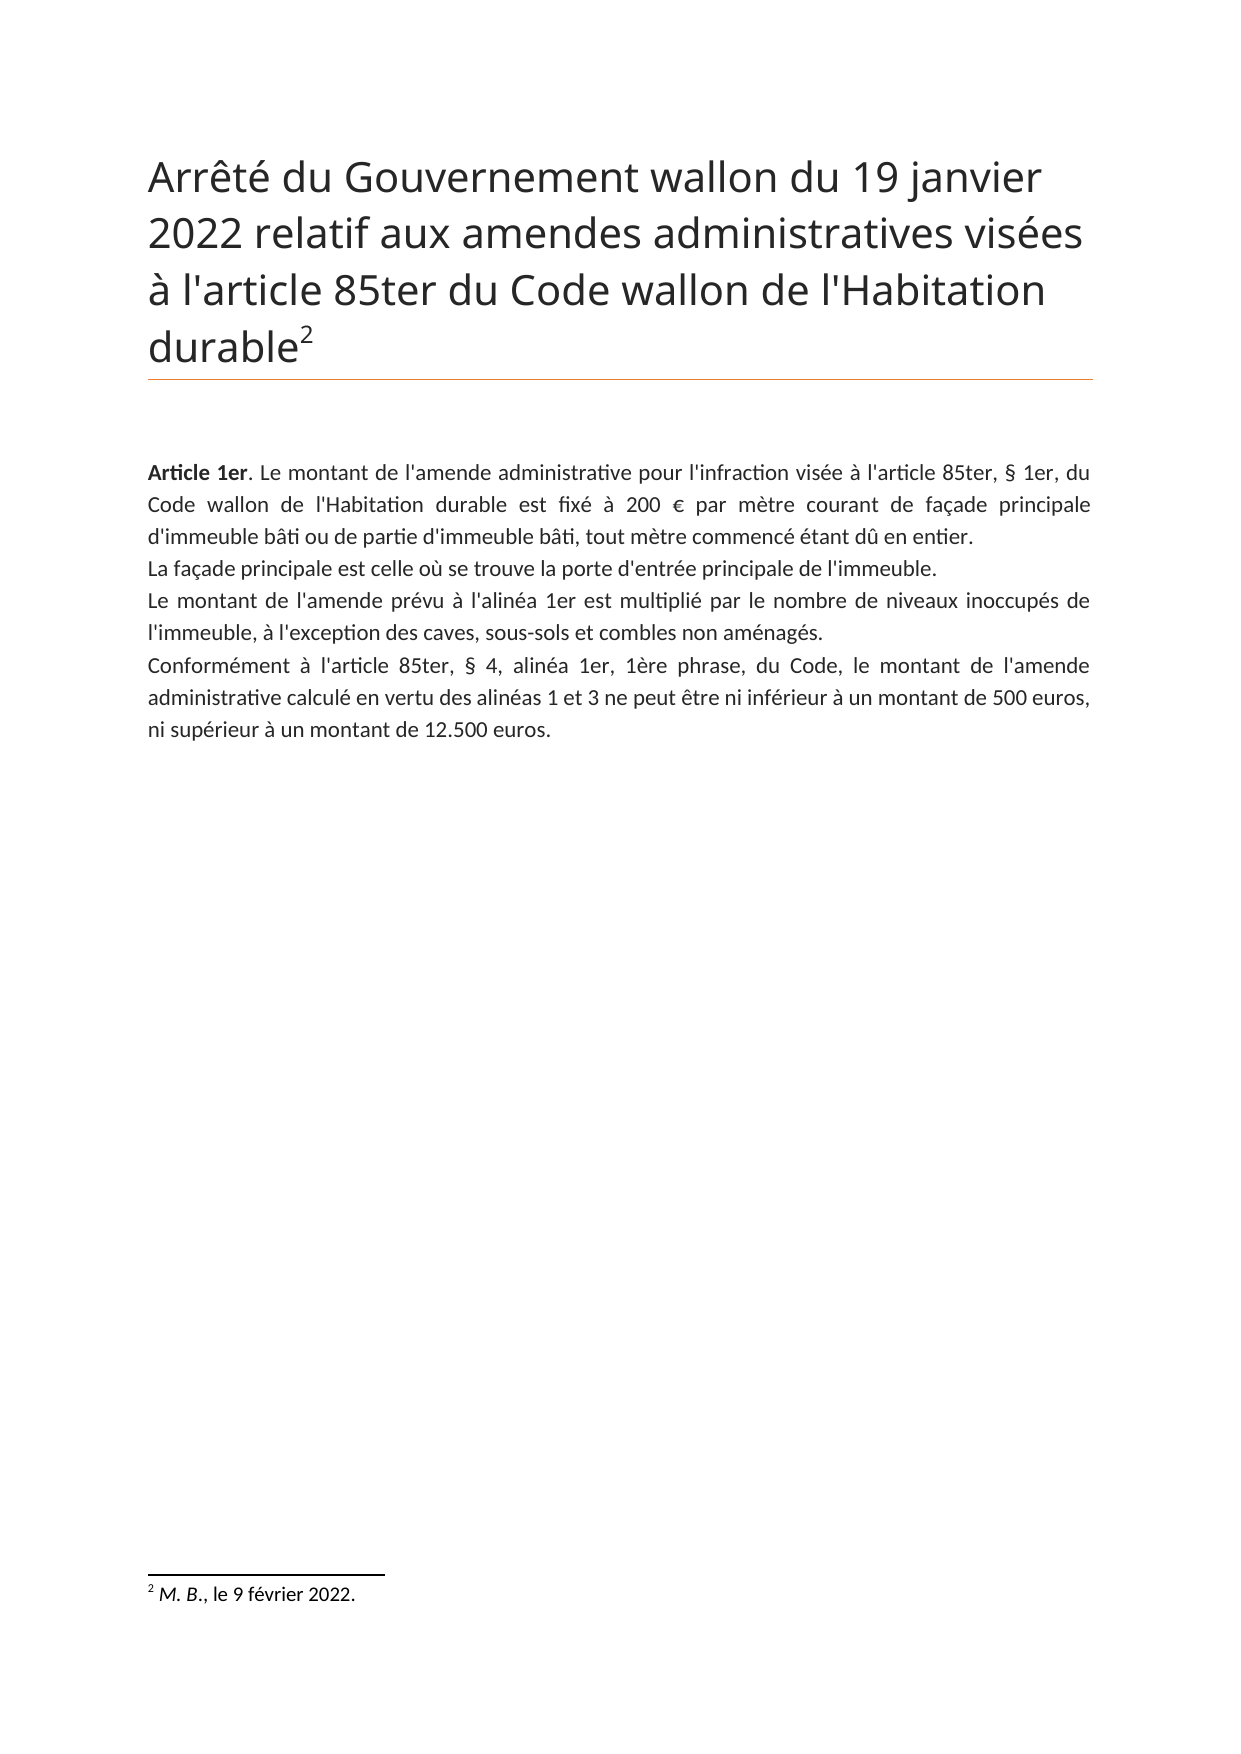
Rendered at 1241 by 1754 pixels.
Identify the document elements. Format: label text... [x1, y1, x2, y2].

subtitle Arrêté du Gouvernement wallon du 19 janvier 2022 relatif aux amendes administratives visées à l'article 85ter du Code wallon de l'Habitation durable [148, 148, 1093, 379]
text Article 1er. Le montant de l'amende administrative pour l'infraction visée à l'article 85ter, § 1er, du Code wallon de l'Habitation durable est fixé à 200 € par mètre courant de façade principale d'immeuble bâti ou de partie d'immeuble bâti, tout mètre commencé étant dû en entier. [148, 458, 1093, 550]
text La façade principale est celle où se trouve la porte d'entrée principale de l'immeuble. [148, 554, 1093, 582]
text Conformément à l'article 85ter, § 4, alinéa 1er, 1ère phrase, du Code, le montant de l'amende administrative calculé en vertu des alinéas 1 et 3 ne peut être ni inférieur à un montant de 500 euros, ni supérieur à un montant de 12.500 euros. [148, 651, 1093, 743]
text Le montant de l'amende prévu à l'alinéa 1er est multiplié par le nombre de niveaux inoccupés de l'immeuble, à l'exception des caves, sous-sols et combles non aménagés. [148, 586, 1093, 647]
